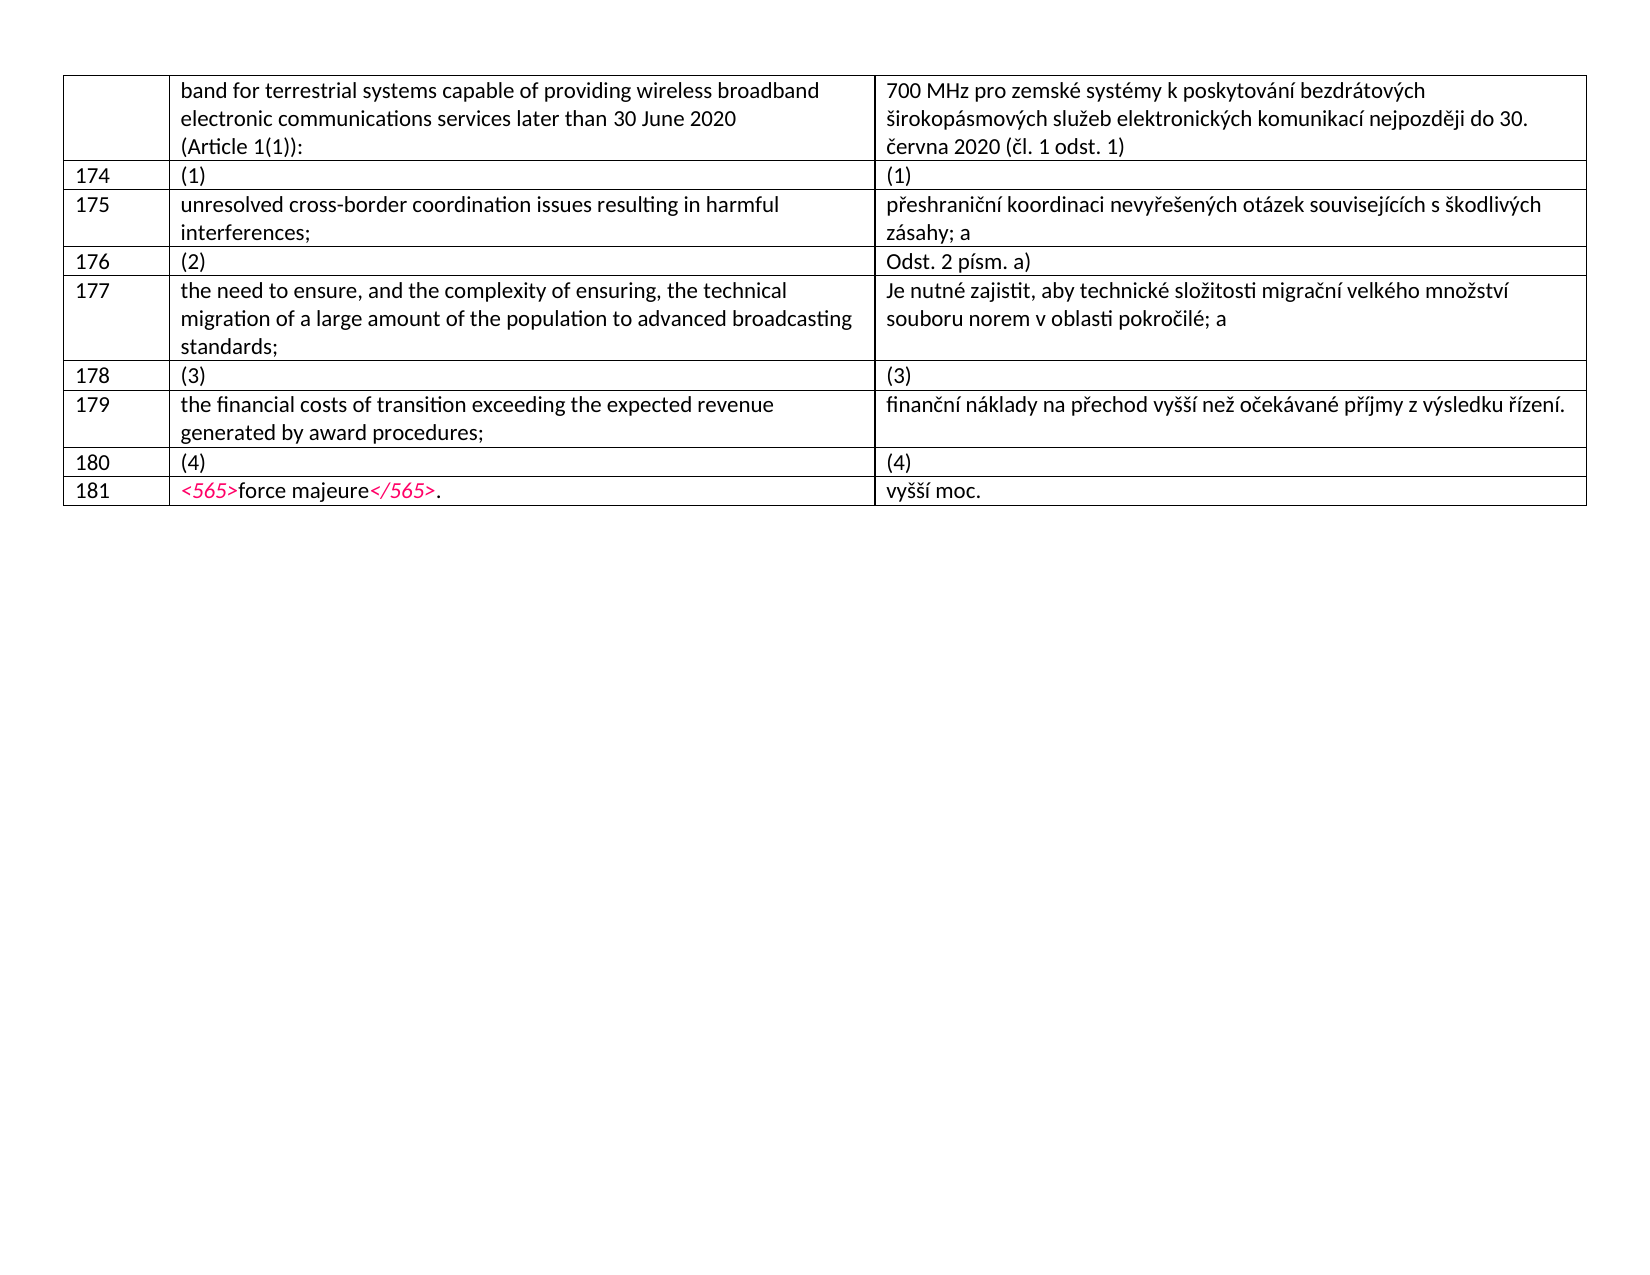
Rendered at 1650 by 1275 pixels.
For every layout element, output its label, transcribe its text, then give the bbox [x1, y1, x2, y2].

table_cell 1780aed146b-4768-46af-a9f8-fd11bdaa6863 [64, 361, 169, 389]
table_cell vyšší moc. [876, 477, 1586, 505]
table_cell (4) [876, 448, 1586, 476]
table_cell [64, 76, 169, 160]
table_cell (1) [170, 161, 874, 189]
table_cell (2) [170, 247, 874, 275]
table_cell 1808efbc28a-9b09-439e-a330-7e800b163c94 [64, 448, 169, 476]
table_cell the financial costs of transition exceeding the expected revenue generated by award procedures; [170, 391, 874, 447]
table_cell přeshraniční koordinaci nevyřešených otázek souvisejících s škodlivých zásahy; a [876, 190, 1586, 246]
table_cell (4) [170, 448, 874, 476]
table_cell 17506942c49-470d-4d2d-9a95-73ce15b96b55 [64, 190, 169, 246]
table_cell 1779db82f62-867d-4cdd-9ccc-858750ef852f [64, 276, 169, 360]
table_cell 1798dbed8ef-ae0b-40d1-81ca-e346f1c8d512 [64, 391, 169, 447]
table_cell the need to ensure, and the complexity of ensuring, the technical migration of a large amount of the population to advanced broadcasting standards; [170, 276, 874, 360]
table_cell (3) [170, 361, 874, 389]
table_cell 1743e4c5c29-8994-4211-94dd-a7def9d192cd [64, 161, 169, 189]
table_cell <565>force majeure</565>. [170, 477, 874, 505]
table_cell (3) [876, 361, 1586, 389]
table_cell Odst. 2 písm. a) [876, 247, 1586, 275]
table_cell 181c185dddd-f285-4c67-b430-4e887a9a3c58 [64, 477, 169, 505]
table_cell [170, 76, 874, 160]
table_cell unresolved cross-border coordination issues resulting in harmful interferences; [170, 190, 874, 246]
table_cell (1) [876, 161, 1586, 189]
table_cell finanční náklady na přechod vyšší než očekávané příjmy z výsledku řízení. [876, 391, 1586, 447]
table_cell 176066c490b-33a2-4f21-ac05-2459e7510358 [64, 247, 169, 275]
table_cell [876, 76, 1586, 160]
table_cell Je nutné zajistit, aby technické složitosti migrační velkého množství souboru norem v oblasti pokročilé; a [876, 276, 1586, 360]
